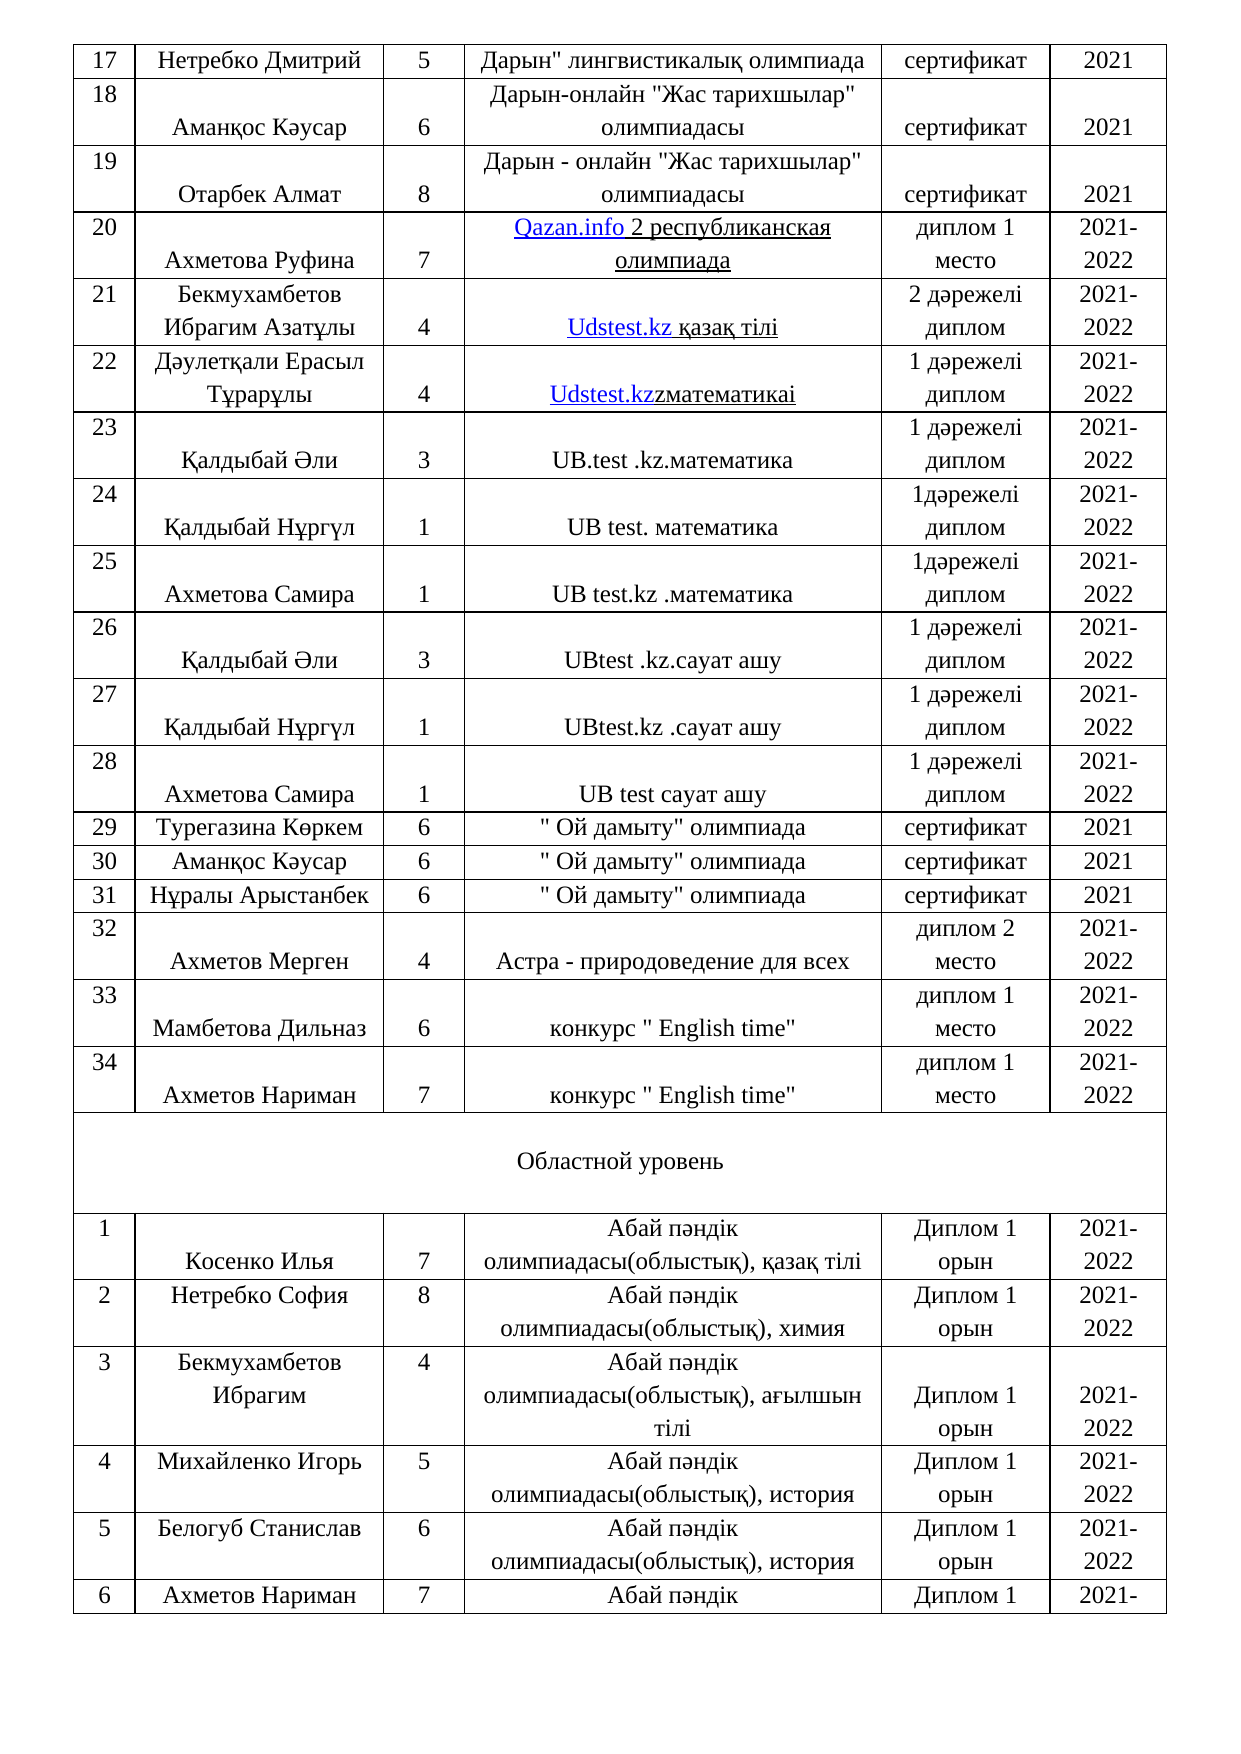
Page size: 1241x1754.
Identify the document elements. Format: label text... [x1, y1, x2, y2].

table_cell 4 [384, 1347, 464, 1445]
table_cell Аманқос Кәусар [136, 846, 383, 879]
table_cell сертификат [882, 45, 1049, 78]
table_cell 1 [384, 479, 464, 545]
table_cell Диплом 1 орын [882, 1446, 1049, 1512]
table_cell 24 [74, 479, 134, 545]
table_cell сертификат [882, 846, 1049, 879]
table_cell 2021-2022 [1051, 1446, 1166, 1512]
table_cell диплом 1 место [882, 980, 1049, 1046]
table_cell 32 [74, 913, 134, 979]
table_cell 1 [74, 1214, 134, 1279]
table_cell 1дәрежелі диплом [882, 546, 1049, 611]
table_cell 1 [384, 546, 464, 611]
table_cell Косенко Илья [136, 1214, 383, 1279]
table_cell Нетребко Дмитрий [136, 45, 383, 78]
table_cell Бекмухамбетов Ибрагим Азатұлы [136, 279, 383, 345]
table_cell 1дәрежелі диплом [882, 479, 1049, 545]
table_cell диплом 1 место [882, 1047, 1049, 1112]
table_cell Qazan.info 2 республиканская олимпиада [465, 213, 881, 278]
table_cell 1 дәрежелі диплом [882, 746, 1049, 811]
table_cell 2021-2022 [1051, 980, 1166, 1046]
table_cell Абай пәндік олимпиадасы(облыстық), ағылшын тілі [465, 1347, 881, 1445]
table_cell 21 [74, 279, 134, 345]
table_cell Мамбетова Дильназ [136, 980, 383, 1046]
table_cell 3 [74, 1347, 134, 1445]
table_cell Диплом 1 орын [882, 1347, 1049, 1445]
table_cell Ахметова Руфина [136, 213, 383, 278]
table_cell Абай пәндік олимпиадасы(облыстық), история [465, 1446, 881, 1512]
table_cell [465, 1580, 881, 1612]
table_cell 2021 [1051, 79, 1166, 145]
table_cell 7 [384, 1580, 464, 1612]
table_cell 7 [384, 213, 464, 278]
table_cell 7 [384, 1047, 464, 1112]
table_cell 4 [384, 279, 464, 345]
table_cell 1 дәрежелі диплом [882, 613, 1049, 678]
table_cell Турегазина Көркем [136, 813, 383, 845]
table_cell Ахметов Нариман [136, 1047, 383, 1112]
table_cell 2021-2022 [1051, 413, 1166, 478]
table_cell UB test.kz .математика [465, 546, 881, 611]
table_cell Ахметов Мерген [136, 913, 383, 979]
table_cell Диплом 1 орын [882, 1580, 1049, 1612]
table_cell 17 [74, 45, 134, 78]
table_cell 2021 [1051, 45, 1166, 78]
table_cell 22 [74, 346, 134, 411]
table_cell " Ой дамыту" олимпиада [465, 846, 881, 879]
table_cell 5 [74, 1513, 134, 1579]
table_cell Қалдыбай Нұргүл [136, 679, 383, 745]
table_cell 1 [384, 746, 464, 811]
table_cell Абай пәндік олимпиадасы(облыстық), химия [465, 1280, 881, 1346]
table_cell Нетребко София [136, 1280, 383, 1346]
table_cell 2021 [1051, 846, 1166, 879]
table_cell 2021-2022 [1051, 1580, 1166, 1612]
table_cell Михайленко Игорь [136, 1446, 383, 1512]
table_cell 19 [74, 146, 134, 211]
table_cell 3 [384, 613, 464, 678]
table_cell 6 [384, 79, 464, 145]
table_cell 2021-2022 [1051, 1347, 1166, 1445]
table_cell 4 [384, 346, 464, 411]
table_cell 2021-2022 [1051, 913, 1166, 979]
table_cell 2021-2022 [1051, 746, 1166, 811]
table_cell 2021-2022 [1051, 1047, 1166, 1112]
table_cell сертификат [882, 813, 1049, 845]
table_cell 4 [74, 1446, 134, 1512]
table_cell Қалдыбай Әли [136, 413, 383, 478]
table_cell 26 [74, 613, 134, 678]
table_cell 2021-2022 [1051, 1280, 1166, 1346]
table_cell 2021 [1051, 880, 1166, 912]
table_cell 2021-2022 [1051, 213, 1166, 278]
table_cell 6 [384, 1513, 464, 1579]
table_cell Нұралы Арыстанбек [136, 880, 383, 912]
table_cell UBtest.kz .сауат ашу [465, 679, 881, 745]
table_cell 2021-2022 [1051, 679, 1166, 745]
table_cell 7 [384, 1214, 464, 1279]
table_cell Дәулетқали Ерасыл Тұрарұлы [136, 346, 383, 411]
table_cell Дарын-онлайн "Жас тарихшылар" олимпиадасы [465, 79, 881, 145]
table_cell Аманқос Кәусар [136, 79, 383, 145]
table_cell 2021-2022 [1051, 613, 1166, 678]
table_cell 20 [74, 213, 134, 278]
table_cell диплом 2 место [882, 913, 1049, 979]
table_cell диплом 1 место [882, 213, 1049, 278]
table_cell 6 [74, 1580, 134, 1612]
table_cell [465, 45, 881, 78]
table_cell 6 [384, 813, 464, 845]
table_cell сертификат [882, 79, 1049, 145]
table_cell 2021-2022 [1051, 1214, 1166, 1279]
table_cell Отарбек Алмат [136, 146, 383, 211]
table_cell 1 дәрежелі диплом [882, 679, 1049, 745]
table_cell 6 [384, 880, 464, 912]
table_cell конкурс " English time" [465, 1047, 881, 1112]
table_cell 18 [74, 79, 134, 145]
table_cell 2021-2022 [1051, 479, 1166, 545]
table_cell Udstest.kzzматематикаі [465, 346, 881, 411]
table_cell Ахметова Самира [136, 746, 383, 811]
table_cell Бекмухамбетов Ибрагим [136, 1347, 383, 1445]
table_cell 23 [74, 413, 134, 478]
table_cell 5 [384, 1446, 464, 1512]
table_cell 31 [74, 880, 134, 912]
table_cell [465, 1513, 881, 1579]
table_cell 1 [384, 679, 464, 745]
table_cell 2021-2022 [1051, 346, 1166, 411]
table_cell 8 [384, 1280, 464, 1346]
table_cell сертификат [882, 146, 1049, 211]
table_cell Қалдыбай Нұргүл [136, 479, 383, 545]
table_cell Диплом 1 орын [882, 1513, 1049, 1579]
table_cell 2 дәрежелі диплом [882, 279, 1049, 345]
table_cell Областной уровень [74, 1113, 1166, 1212]
table_cell Диплом 1 орын [882, 1214, 1049, 1279]
table_cell конкурс " English time" [465, 980, 881, 1046]
table_cell Астра - природоведение для всех [465, 913, 881, 979]
table_cell 28 [74, 746, 134, 811]
table_cell Белогуб Станислав [136, 1513, 383, 1579]
table_cell Ахметов Нариман [136, 1580, 383, 1612]
table_cell " Ой дамыту" олимпиада [465, 813, 881, 845]
table_cell 5 [384, 45, 464, 78]
table_cell 8 [384, 146, 464, 211]
table_cell Ахметова Самира [136, 546, 383, 611]
table_cell 6 [384, 980, 464, 1046]
table_cell 33 [74, 980, 134, 1046]
table_cell сертификат [882, 880, 1049, 912]
table_cell UB.test .kz.математика [465, 413, 881, 478]
table_cell " Ой дамыту" олимпиада [465, 880, 881, 912]
table_cell 34 [74, 1047, 134, 1112]
table_cell 2021 [1051, 146, 1166, 211]
table_cell 6 [384, 846, 464, 879]
table_cell 3 [384, 413, 464, 478]
table_cell 30 [74, 846, 134, 879]
table_cell 4 [384, 913, 464, 979]
table_cell Абай пәндік олимпиадасы(облыстық), қазақ тілі [465, 1214, 881, 1279]
table_cell Диплом 1 орын [882, 1280, 1049, 1346]
table_cell 2021-2022 [1051, 279, 1166, 345]
table_cell 2021-2022 [1051, 546, 1166, 611]
table_cell 29 [74, 813, 134, 845]
table_cell Udstest.kz қазақ тілі [465, 279, 881, 345]
table_cell UB test cауат ашу [465, 746, 881, 811]
table_cell UB test. математика [465, 479, 881, 545]
table_cell Дарын - онлайн "Жас тарихшылар" олимпиадасы [465, 146, 881, 211]
table_cell 2021-2022 [1051, 1513, 1166, 1579]
table_cell 2 [74, 1280, 134, 1346]
table_cell 25 [74, 546, 134, 611]
table_cell UBtest .kz.сауат ашу [465, 613, 881, 678]
table_cell Қалдыбай Әли [136, 613, 383, 678]
table_cell 2021 [1051, 813, 1166, 845]
table_cell 27 [74, 679, 134, 745]
table_cell 1 дәрежелі диплом [882, 346, 1049, 411]
table_cell 1 дәрежелі диплом [882, 413, 1049, 478]
